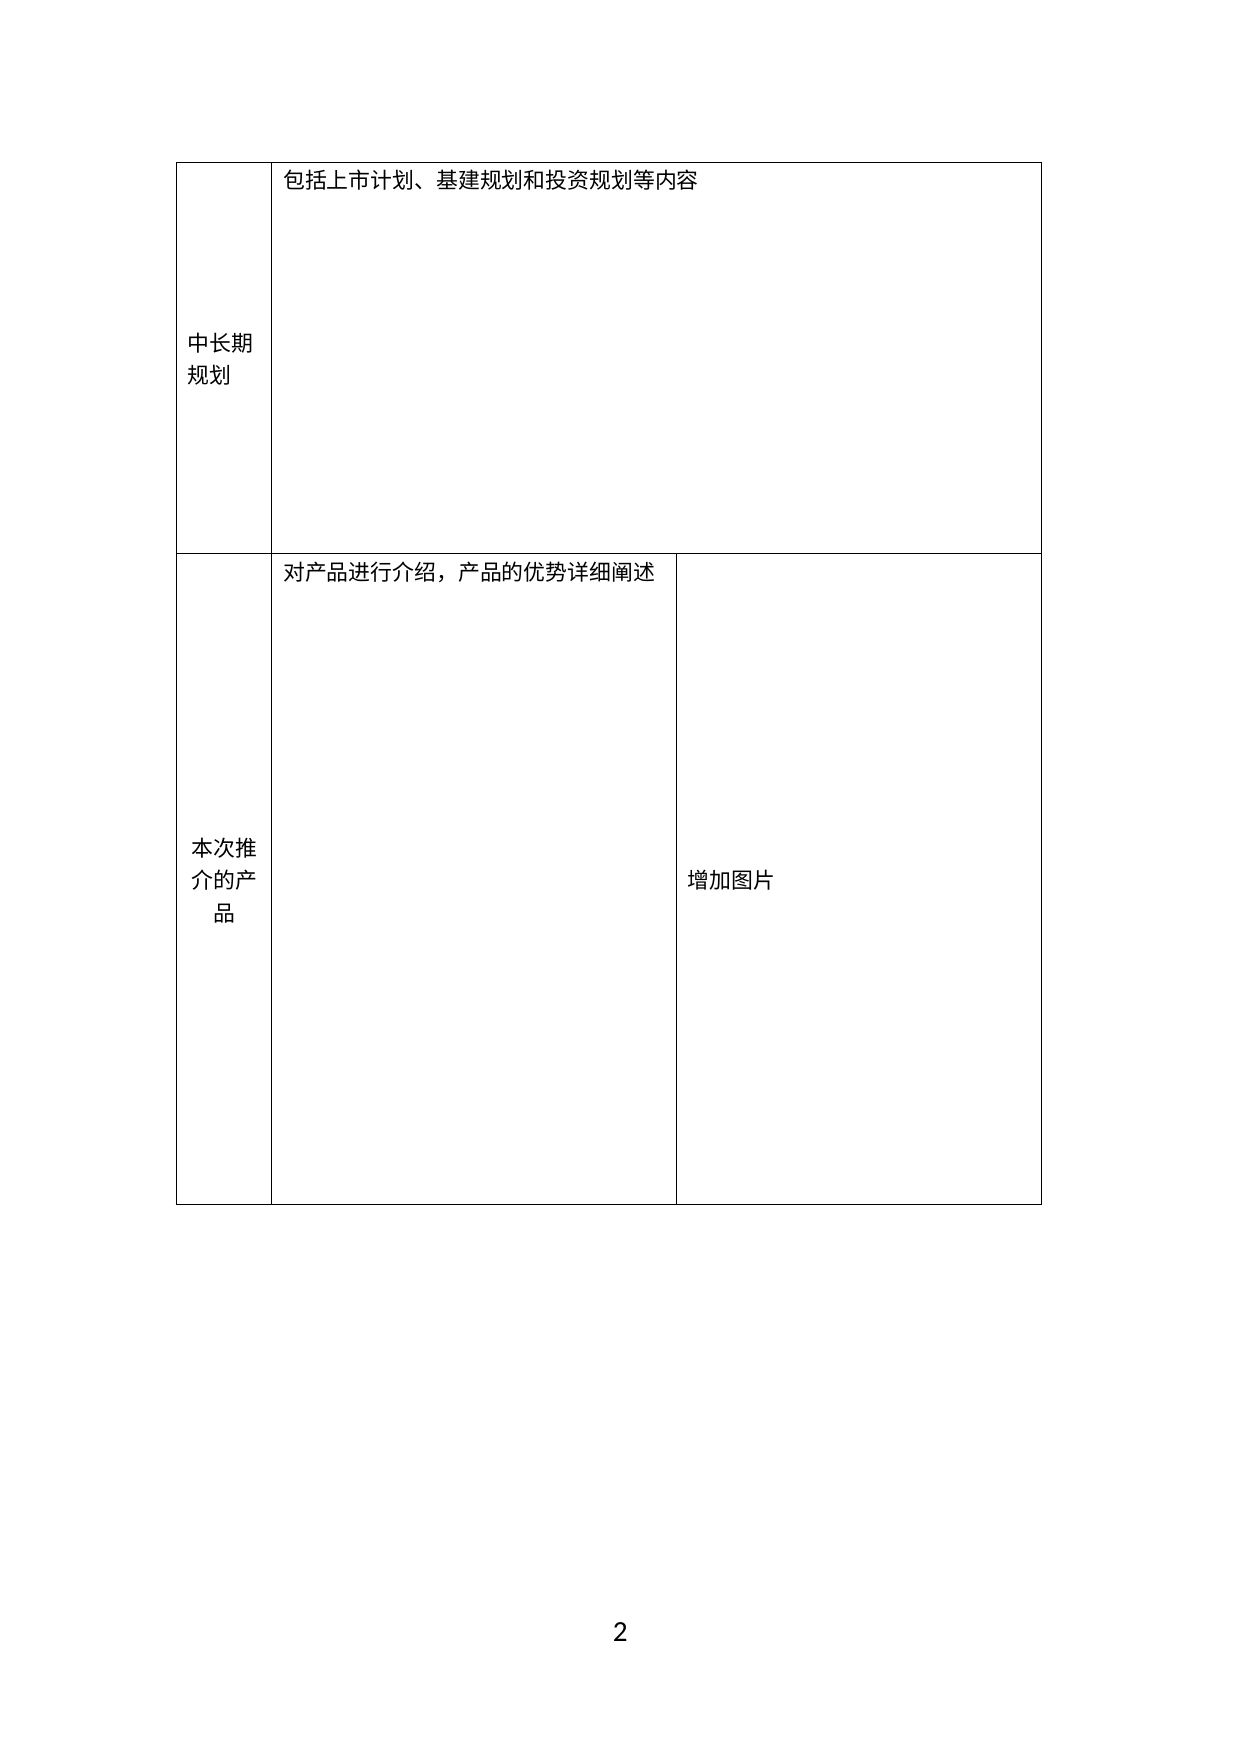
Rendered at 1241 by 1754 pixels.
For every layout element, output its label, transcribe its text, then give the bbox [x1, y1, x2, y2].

table_cell 本次推介的产品 [177, 554, 271, 1204]
table_cell 中长期规划 [177, 163, 271, 553]
table_cell 对产品进行介绍，产品的优势详细阐述 [272, 554, 676, 1204]
table_cell 包括上市计划、基建规划和投资规划等内容 [272, 163, 1041, 553]
table_cell 增加图片 [677, 554, 1041, 1204]
